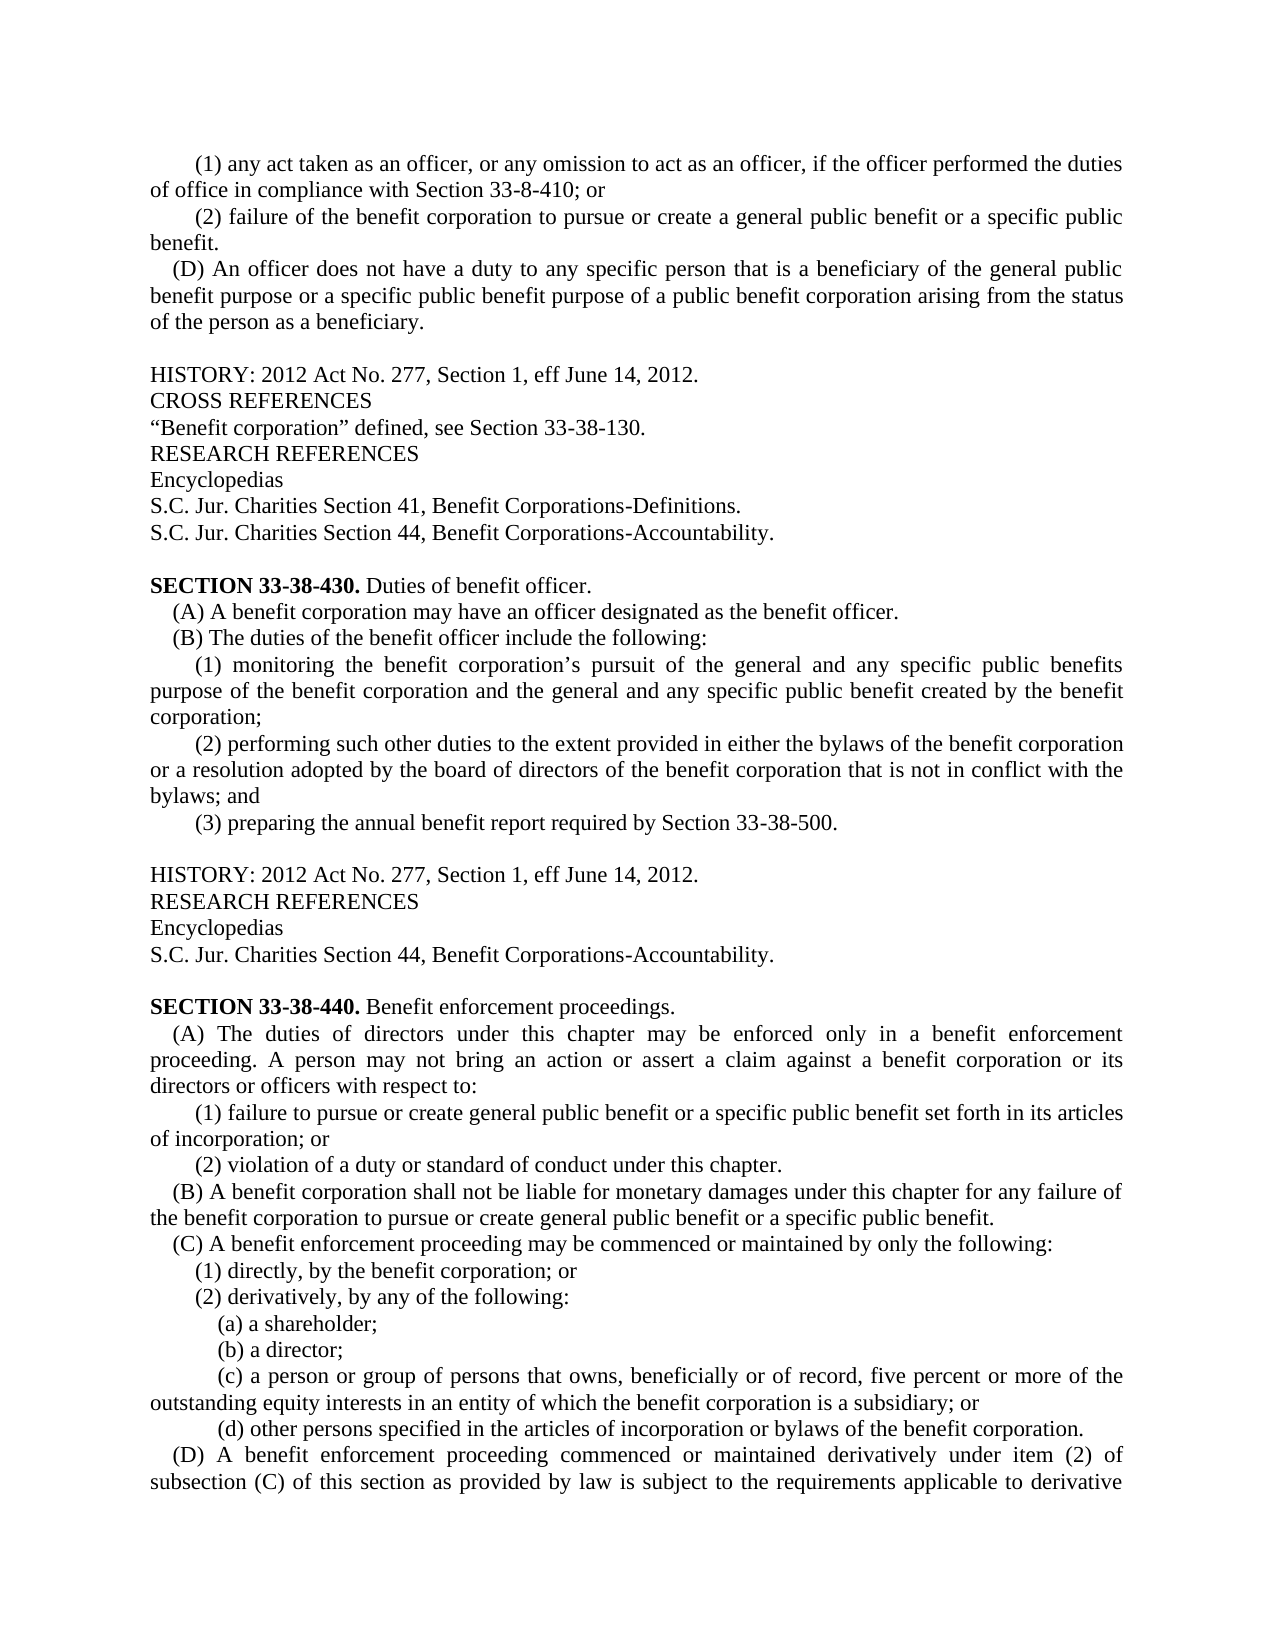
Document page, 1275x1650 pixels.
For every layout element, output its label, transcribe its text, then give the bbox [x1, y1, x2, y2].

text (A) A benefit corporation may have an officer designated as the benefit officer. [150, 598, 1125, 624]
text RESEARCH REFERENCES [150, 440, 1125, 466]
text (2) failure of the benefit corporation to pursue or create a general public benefit or a specific public benefit. [150, 203, 1125, 255]
text (1) monitoring the benefit corporation’s pursuit of the general and any specific public benefits purpose of the benefit corporation and the general and any specific public benefit created by the benefit corporation; [150, 651, 1125, 730]
text SECTION 33-38-440. Benefit enforcement proceedings. [150, 993, 1125, 1020]
text (1) any act taken as an officer, or any omission to act as an officer, if the officer performed the duties of office in compliance with Section 33-8-410; or [150, 150, 1125, 203]
text RESEARCH REFERENCES [150, 888, 1125, 914]
text “Benefit corporation” defined, see Section 33-38-130. [150, 413, 1125, 440]
text (2) violation of a duty or standard of conduct under this chapter. [150, 1151, 1125, 1178]
text S.C. Jur. Charities Section 41, Benefit Corporations-Definitions. [150, 493, 1125, 519]
text HISTORY: 2012 Act No. 277, Section 1, eff June 14, 2012. [150, 862, 1125, 888]
text (d) other persons specified in the articles of incorporation or bylaws of the benefit corporation. [150, 1415, 1125, 1441]
text SECTION 33-38-430. Duties of benefit officer. [150, 572, 1125, 598]
text (c) a person or group of persons that owns, beneficially or of record, five percent or more of the outstanding equity interests in an entity of which the benefit corporation is a subsidiary; or [150, 1362, 1125, 1415]
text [150, 1441, 1125, 1494]
text HISTORY: 2012 Act No. 277, Section 1, eff June 14, 2012. [150, 361, 1125, 387]
text (2) derivatively, by any of the following: [150, 1283, 1125, 1309]
text (a) a shareholder; [150, 1309, 1125, 1336]
text (1) failure to pursue or create general public benefit or a specific public benefit set forth in its articles of incorporation; or [150, 1099, 1125, 1151]
text (A) The duties of directors under this chapter may be enforced only in a benefit enforcement proceeding. A person may not bring an action or assert a claim against a benefit corporation or its directors or officers with respect to: [150, 1020, 1125, 1099]
text (3) preparing the annual benefit report required by Section 33-38-500. [150, 809, 1125, 835]
text (2) performing such other duties to the extent provided in either the bylaws of the benefit corporation or a resolution adopted by the board of directors of the benefit corporation that is not in conflict with the bylaws; and [150, 730, 1125, 809]
text S.C. Jur. Charities Section 44, Benefit Corporations-Accountability. [150, 941, 1125, 967]
text (B) A benefit corporation shall not be liable for monetary damages under this chapter for any failure of the benefit corporation to pursue or create general public benefit or a specific public benefit. [150, 1178, 1125, 1231]
text (1) directly, by the benefit corporation; or [150, 1257, 1125, 1283]
text (D) An officer does not have a duty to any specific person that is a beneficiary of the general public benefit purpose or a specific public benefit purpose of a public benefit corporation arising from the status of the person as a beneficiary. [150, 255, 1125, 334]
text (C) A benefit enforcement proceeding may be commenced or maintained by only the following: [150, 1231, 1125, 1257]
text (B) The duties of the benefit officer include the following: [150, 624, 1125, 651]
text S.C. Jur. Charities Section 44, Benefit Corporations-Accountability. [150, 519, 1125, 545]
text Encyclopedias [150, 466, 1125, 493]
text Encyclopedias [150, 914, 1125, 941]
text CROSS REFERENCES [150, 387, 1125, 413]
text (b) a director; [150, 1336, 1125, 1362]
